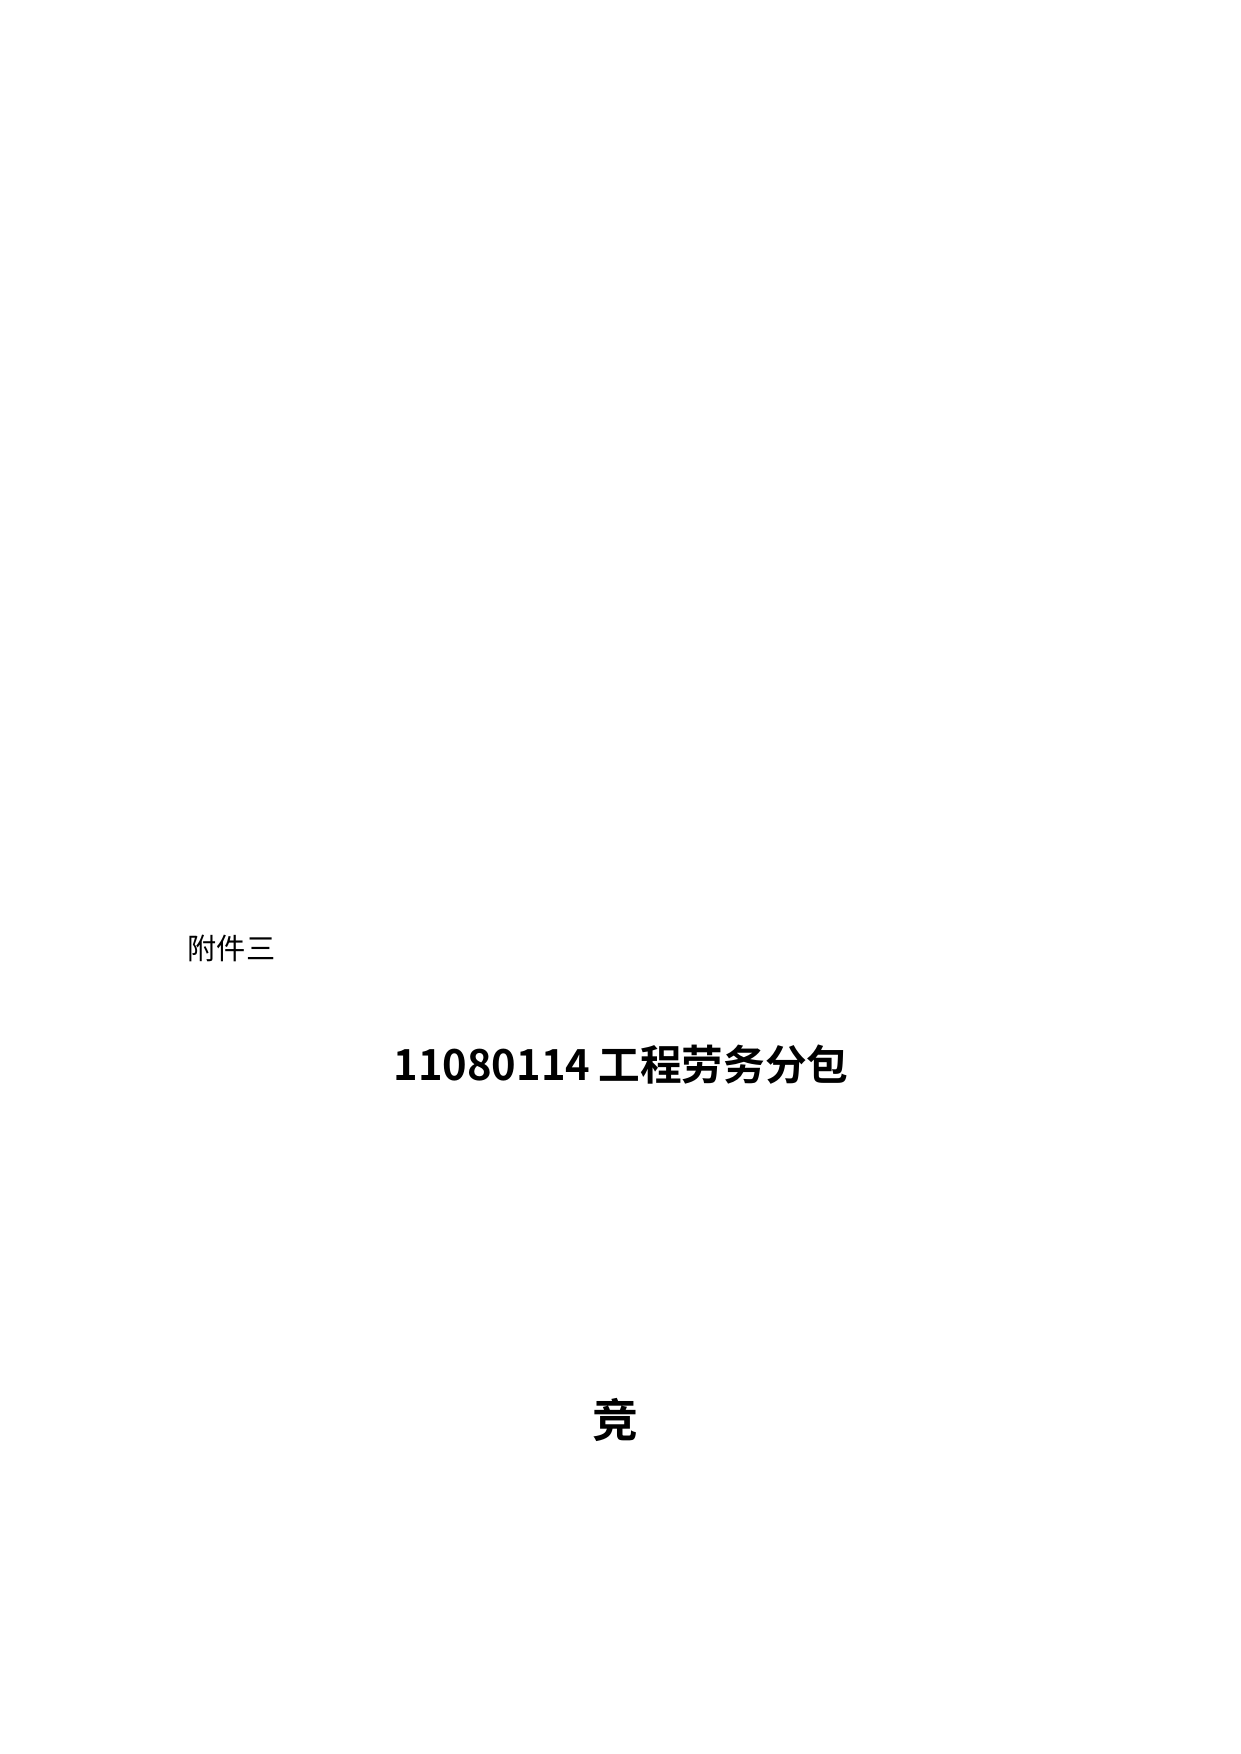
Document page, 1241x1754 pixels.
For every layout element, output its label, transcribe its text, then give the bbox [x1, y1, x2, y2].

text 11080114工程劳务分包 [154, 1029, 1087, 1094]
text 竞 [178, 1369, 1053, 1467]
text 附件三 [187, 914, 1053, 979]
